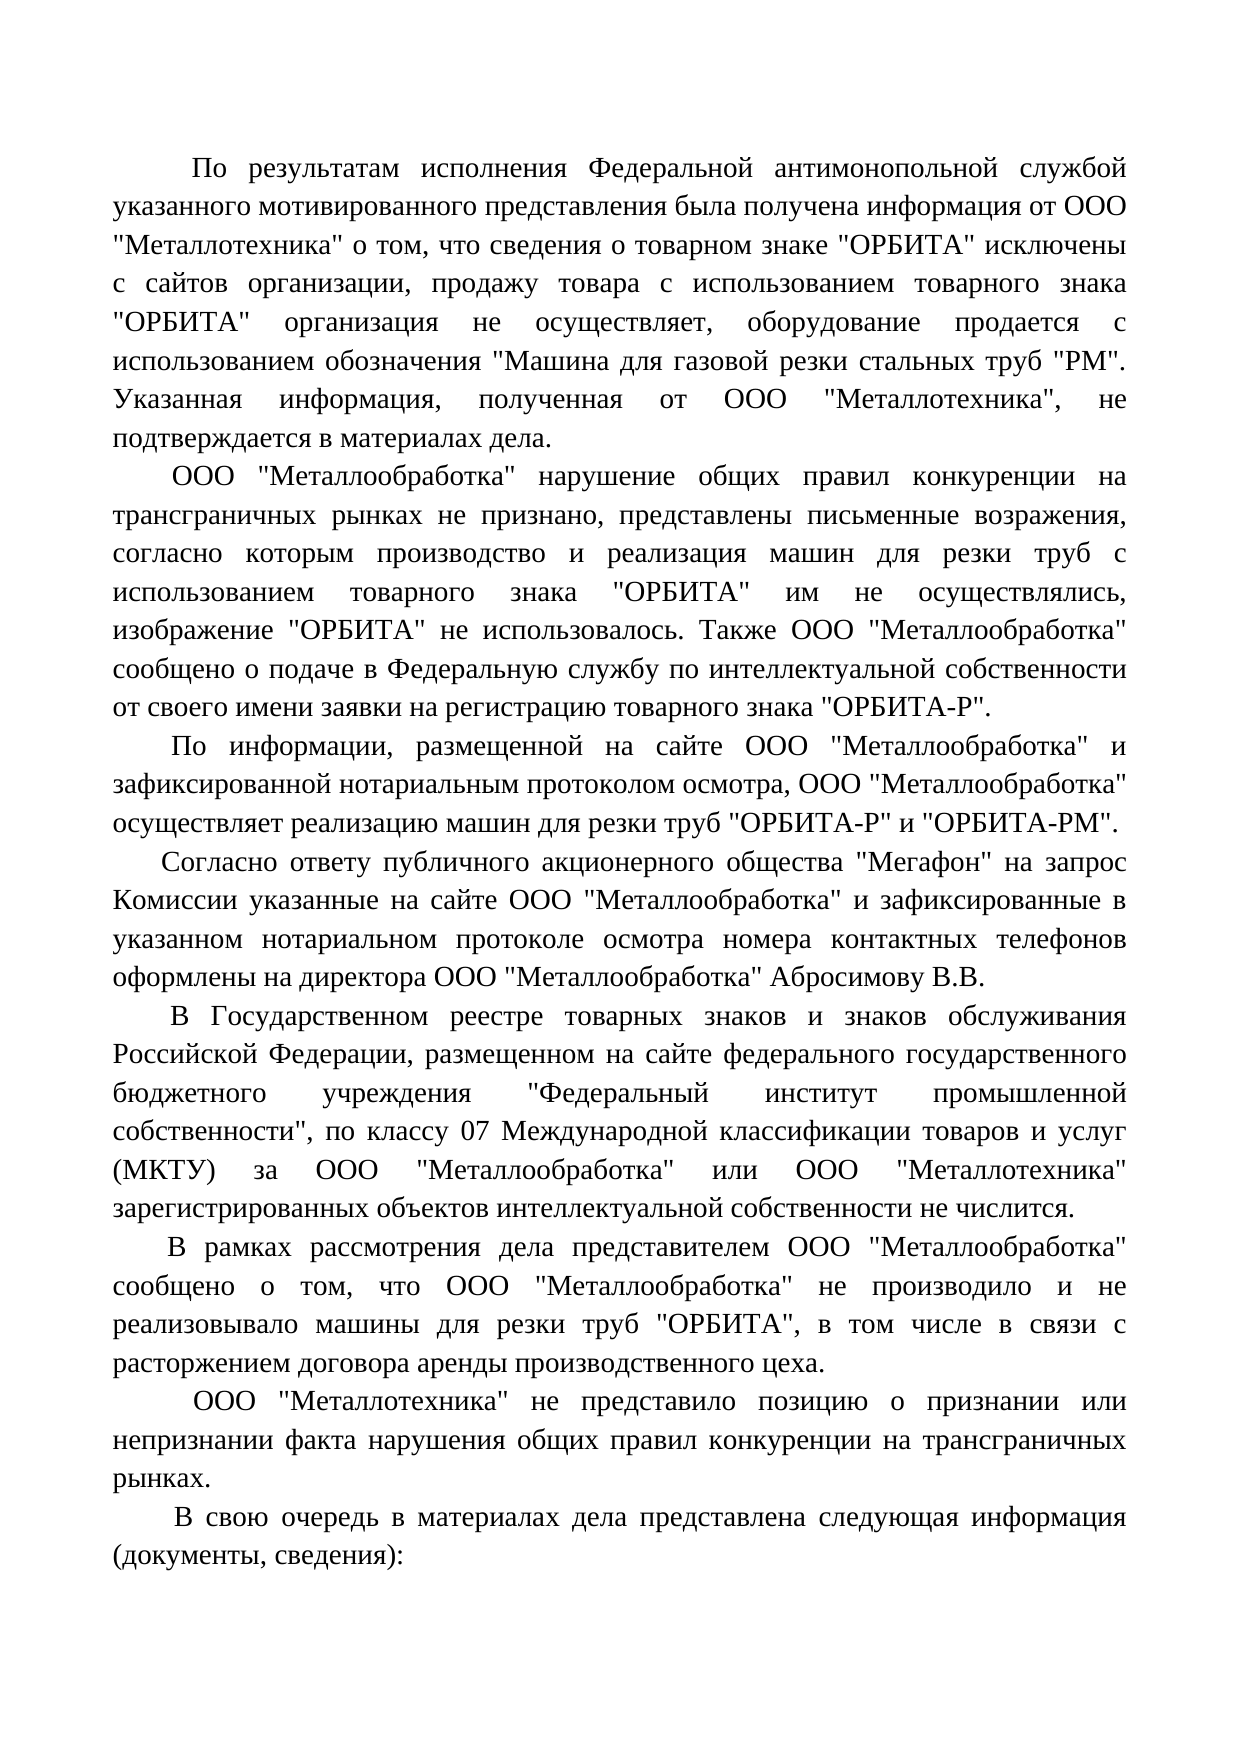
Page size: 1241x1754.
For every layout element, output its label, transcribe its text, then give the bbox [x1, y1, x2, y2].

text По результатам исполнения Федеральной антимонопольной службой указанного мотивированного представления была получена информация от ООО "Металлотехника" о том, что сведения о товарном знаке "ОРБИТА" исключены с сайтов организации, продажу товара с использованием товарного знака "ОРБИТА" организация не осуществляет, оборудование продается с использованием обозначения "Машина для газовой резки стальных труб "РМ". Указанная информация, полученная от ООО "Металлотехника", не подтверждается в материалах дела. [112, 150, 1128, 453]
text В рамках рассмотрения дела представителем ООО "Металлообработка" сообщено о том, что ООО "Металлообработка" не производило и не реализовывало машины для резки труб "ОРБИТА", в том числе в связи с расторжением договора аренды производственного цеха. [112, 1229, 1128, 1378]
text По информации, размещенной на сайте ООО "Металлообработка" и зафиксированной нотариальным протоколом осмотра, ООО "Металлообработка" осуществляет реализацию машин для резки труб "ОРБИТА-Р" и "ОРБИТА-РМ". [112, 728, 1128, 839]
text В Государственном реестре товарных знаков и знаков обслуживания Российской Федерации, размещенном на сайте федерального государственного бюджетного учреждения "Федеральный институт промышленной собственности", по классу 07 Международной классификации товаров и услуг (МКТУ) за ООО "Металлообработка" или ООО "Металлотехника" зарегистрированных объектов интеллектуальной собственности не числится. [112, 998, 1128, 1224]
text ООО "Металлотехника" не представило позицию о признании или непризнании факта нарушения общих правил конкуренции на трансграничных рынках. [112, 1383, 1128, 1494]
text ООО "Металлообработка" нарушение общих правил конкуренции на трансграничных рынках не признано, представлены письменные возражения, согласно которым производство и реализация машин для резки труб с использованием товарного знака "ОРБИТА" им не осуществлялись, изображение "ОРБИТА" не использовалось. Также ООО "Металлообработка" сообщено о подаче в Федеральную службу по интеллектуальной собственности от своего имени заявки на регистрацию товарного знака "ОРБИТА-Р". [112, 458, 1128, 723]
text Согласно ответу публичного акционерного общества "Мегафон" на запрос Комиссии указанные на сайте ООО "Металлообработка" и зафиксированные в указанном нотариальном протоколе осмотра номера контактных телефонов оформлены на директора ООО "Металлообработка" Абросимову В.В. [112, 844, 1128, 993]
text В свою очередь в материалах дела представлена следующая информация (документы, сведения): [112, 1499, 1128, 1571]
